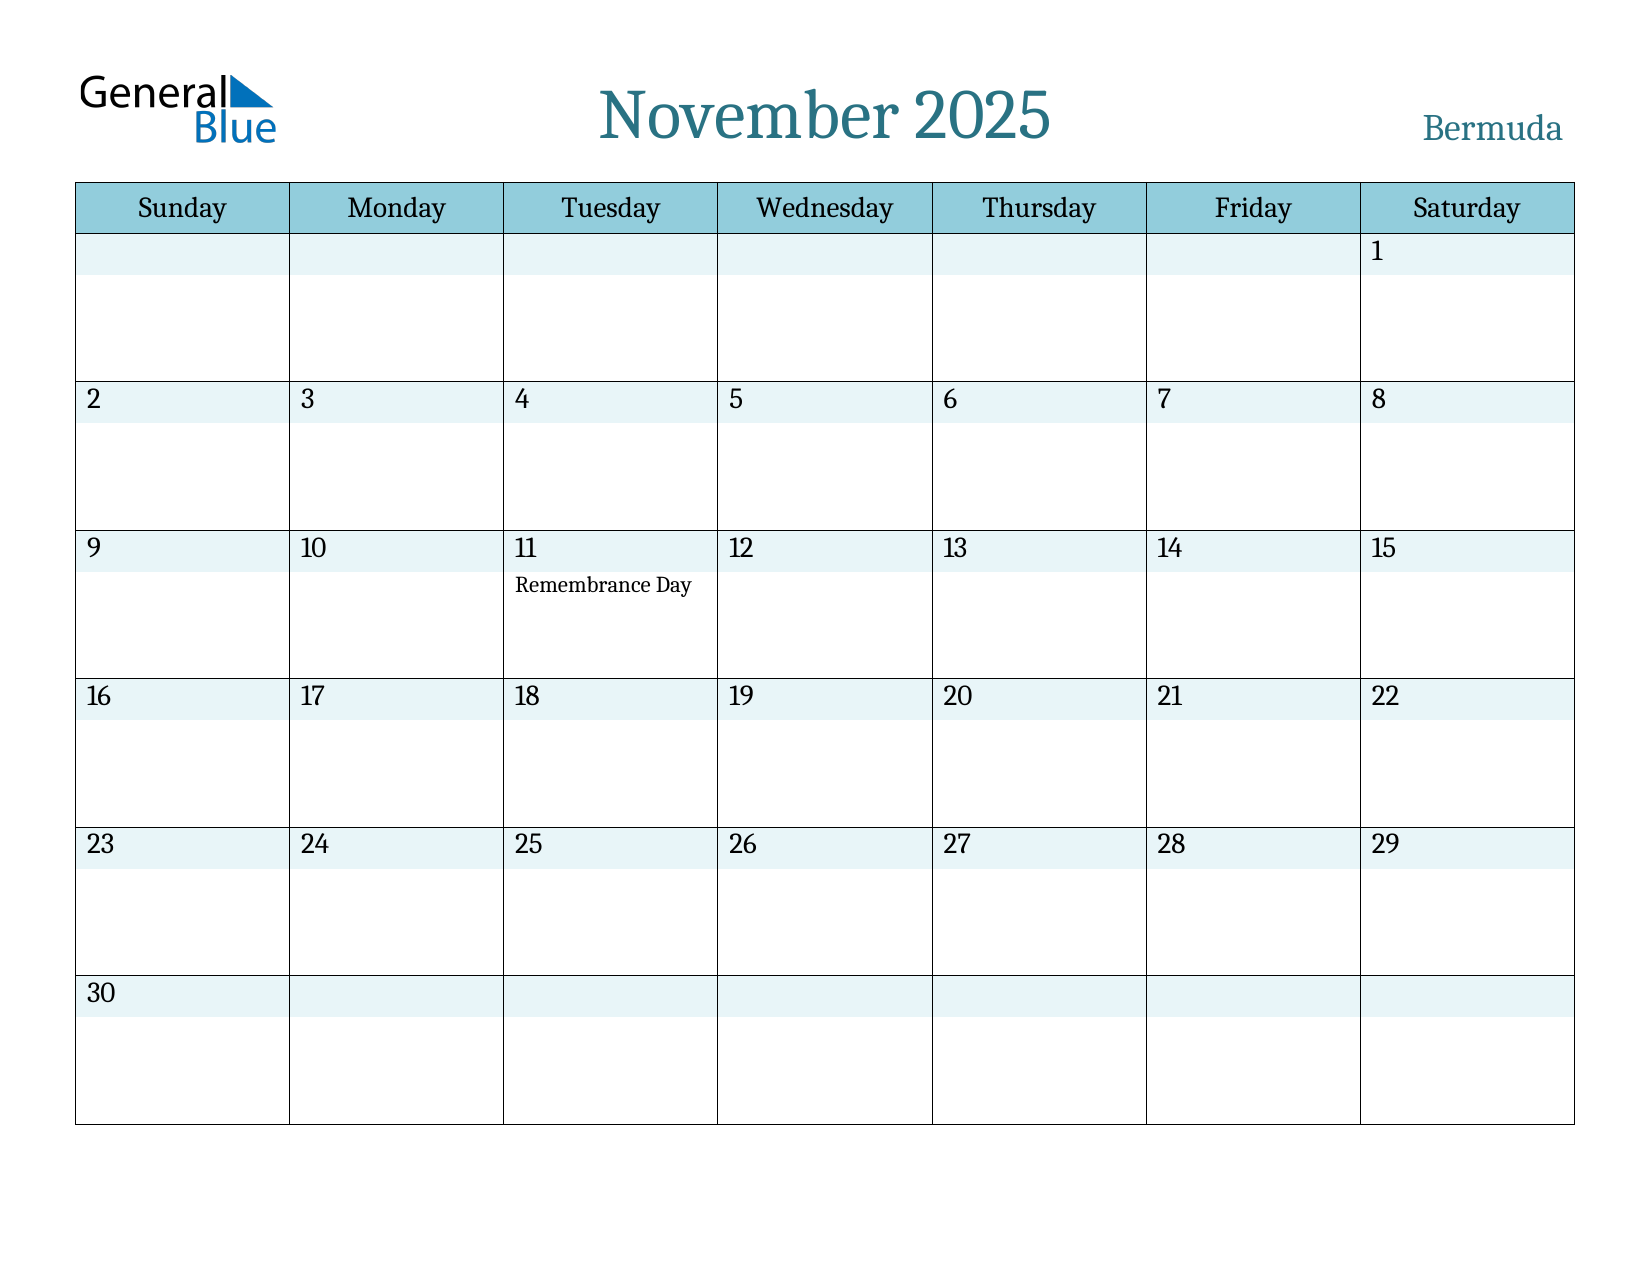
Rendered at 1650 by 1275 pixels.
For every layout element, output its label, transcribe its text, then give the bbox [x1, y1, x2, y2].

table_cell Tuesday [504, 183, 717, 233]
table_cell [1147, 275, 1360, 381]
table_cell [933, 869, 1146, 975]
table_cell 8 [1361, 382, 1574, 423]
table_cell [718, 869, 932, 975]
table_cell [290, 720, 503, 827]
table_cell [504, 234, 717, 275]
table_cell 1 [1361, 234, 1574, 275]
table_cell [718, 572, 932, 678]
table_cell [504, 1017, 717, 1123]
table_cell Saturday [1361, 183, 1574, 233]
table_cell [76, 869, 289, 975]
table_cell [1147, 1017, 1360, 1123]
table_cell [1361, 572, 1574, 678]
table_cell [1361, 1017, 1574, 1123]
table_cell 11 [504, 531, 717, 572]
table_cell [933, 720, 1146, 827]
table_cell 9 [76, 531, 289, 572]
table_cell [933, 1017, 1146, 1123]
table_cell 19 [718, 679, 932, 720]
table_cell [933, 976, 1146, 1017]
table_cell 13 [933, 531, 1146, 572]
table_cell [1147, 423, 1360, 530]
table_cell [76, 720, 289, 827]
table_cell 28 [1147, 828, 1360, 869]
table_header [76, 75, 503, 182]
table_cell [1147, 720, 1360, 827]
table_cell 2 [76, 382, 289, 423]
table_cell [1147, 869, 1360, 975]
table_cell [290, 976, 503, 1017]
table_cell 10 [290, 531, 503, 572]
table_cell [504, 423, 717, 530]
table_cell [290, 275, 503, 381]
table_cell 23 [76, 828, 289, 869]
table_cell Thursday [933, 183, 1146, 233]
table_cell 14 [1147, 531, 1360, 572]
table_cell 25 [504, 828, 717, 869]
table_cell [718, 423, 932, 530]
table_cell 12 [718, 531, 932, 572]
table_cell [1147, 572, 1360, 678]
table_cell Remembrance Day [504, 572, 717, 678]
table_cell [290, 869, 503, 975]
table_cell Friday [1147, 183, 1360, 233]
table_cell 30 [76, 976, 289, 1017]
table_cell [933, 572, 1146, 678]
picture [80, 75, 276, 143]
table_cell 29 [1361, 828, 1574, 869]
table_cell 20 [933, 679, 1146, 720]
table_cell [76, 1017, 289, 1123]
table_cell [718, 1017, 932, 1123]
table_cell 18 [504, 679, 717, 720]
table_cell 4 [504, 382, 717, 423]
table_cell [933, 423, 1146, 530]
table_cell 7 [1147, 382, 1360, 423]
table_cell [504, 976, 717, 1017]
table_cell [76, 275, 289, 381]
table_cell [718, 720, 932, 827]
table_cell [76, 572, 289, 678]
table_cell 22 [1361, 679, 1574, 720]
table_header November 2025 [504, 75, 1146, 182]
table_cell [504, 720, 717, 827]
table_cell [1361, 976, 1574, 1017]
table_cell [1361, 423, 1574, 530]
table_cell [1147, 976, 1360, 1017]
table_cell 21 [1147, 679, 1360, 720]
table_cell [1361, 275, 1574, 381]
table_cell 3 [290, 382, 503, 423]
table_cell [76, 423, 289, 530]
table_header Bermuda [1146, 75, 1574, 182]
table_cell [290, 423, 503, 530]
table_cell 16 [76, 679, 289, 720]
table_cell 24 [290, 828, 503, 869]
table_cell [933, 275, 1146, 381]
table_cell [290, 234, 503, 275]
table_cell [290, 1017, 503, 1123]
table_cell Wednesday [718, 183, 932, 233]
table_cell 27 [933, 828, 1146, 869]
table_cell 6 [933, 382, 1146, 423]
table_cell 17 [290, 679, 503, 720]
table_cell 15 [1361, 531, 1574, 572]
table_cell [290, 572, 503, 678]
table_cell 26 [718, 828, 932, 869]
table_cell [718, 976, 932, 1017]
table_cell [718, 234, 932, 275]
table_cell 5 [718, 382, 932, 423]
table_cell [504, 869, 717, 975]
table_cell [1361, 720, 1574, 827]
table_cell [1361, 869, 1574, 975]
table_cell [933, 234, 1146, 275]
table_cell [718, 275, 932, 381]
table_cell [76, 234, 289, 275]
table_cell Sunday [76, 183, 289, 233]
table_cell [504, 275, 717, 381]
table_cell [1147, 234, 1360, 275]
table_cell Monday [290, 183, 503, 233]
